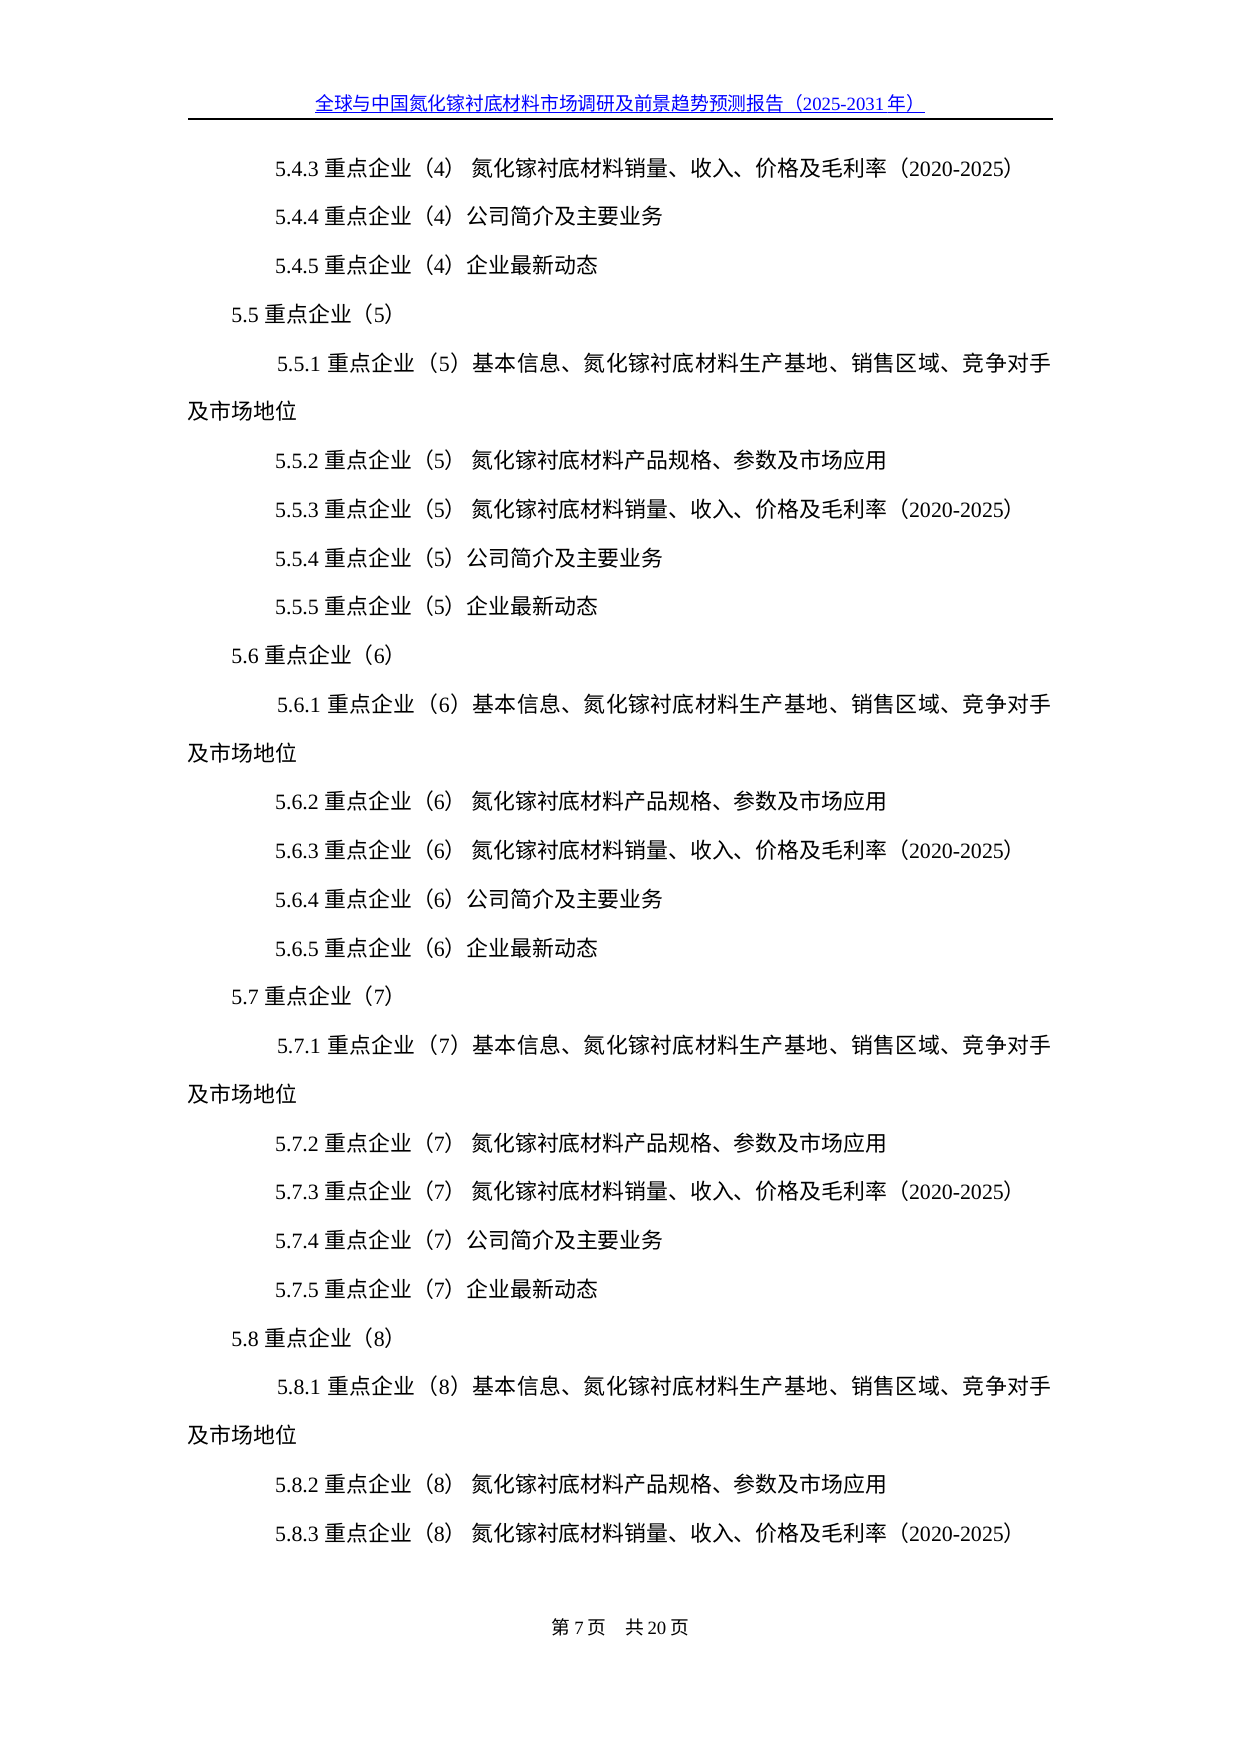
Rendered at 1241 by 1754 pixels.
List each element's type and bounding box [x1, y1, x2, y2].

text [187, 150, 1053, 1548]
